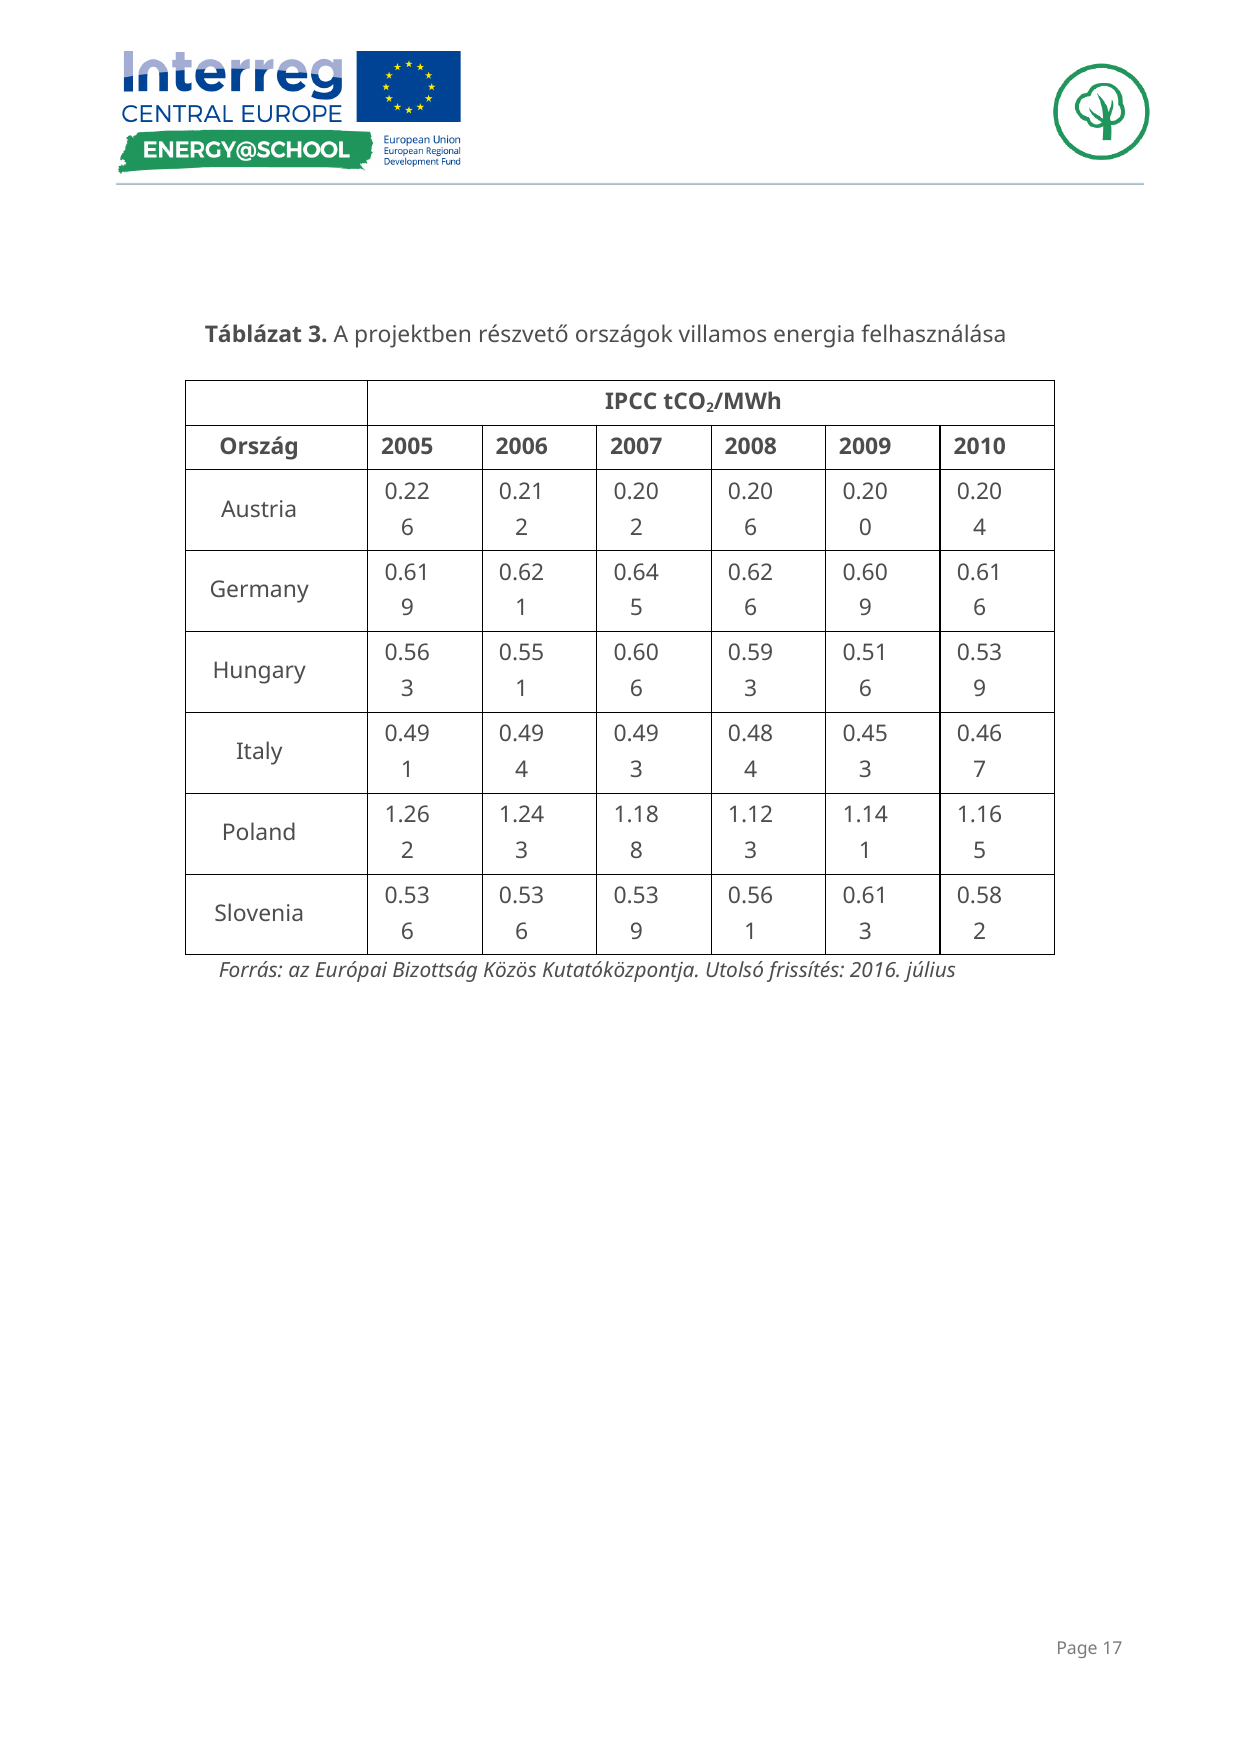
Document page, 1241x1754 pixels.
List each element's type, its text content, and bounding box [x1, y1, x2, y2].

table_cell 0.551 [483, 632, 596, 712]
table_cell Austria [186, 470, 367, 550]
table_cell Italy [186, 713, 367, 793]
table_cell 0.616 [941, 551, 1054, 631]
table_header IPCC tCO2/MWh [368, 381, 1054, 424]
table_cell 0.494 [483, 713, 596, 793]
table_cell 1.123 [712, 794, 825, 873]
table_cell 0.606 [597, 632, 711, 712]
list Forrás: az Európai Bizottság Közös Kutatóközpontja. Utolsó frissítés: 2016. július [118, 955, 1087, 984]
table_cell 0.582 [941, 875, 1054, 954]
table_cell 2007 [597, 426, 711, 469]
table_cell 0.206 [712, 470, 825, 550]
table_cell 0.539 [941, 632, 1054, 712]
table_cell 0.493 [597, 713, 711, 793]
table_cell 2010 [941, 426, 1054, 469]
table_cell 1.141 [826, 794, 939, 873]
table_cell 0.645 [597, 551, 711, 631]
table_cell 0.200 [826, 470, 939, 550]
table_cell Slovenia [186, 875, 367, 954]
table_cell Poland [186, 794, 367, 873]
table_cell Germany [186, 551, 367, 631]
table_cell Ország [186, 426, 367, 469]
table_cell Hungary [186, 632, 367, 712]
table_header [186, 381, 367, 424]
table_cell 0.619 [368, 551, 482, 631]
table_cell 0.226 [368, 470, 482, 550]
table_cell 2005 [368, 426, 482, 469]
table_cell 0.539 [597, 875, 711, 954]
table_cell 2006 [483, 426, 596, 469]
table_cell 0.212 [483, 470, 596, 550]
list Táblázat 3. A projektben részvető országok villamos energia felhasználása [118, 318, 1087, 349]
table_cell 0.516 [826, 632, 939, 712]
table_cell 0.467 [941, 713, 1054, 793]
table_cell 0.536 [368, 875, 482, 954]
table_cell 0.536 [483, 875, 596, 954]
table_cell 0.613 [826, 875, 939, 954]
table_cell 0.491 [368, 713, 482, 793]
table_cell 0.593 [712, 632, 825, 712]
table_cell 0.202 [597, 470, 711, 550]
table_cell 2009 [826, 426, 939, 469]
table_cell 0.484 [712, 713, 825, 793]
table_cell 1.165 [941, 794, 1054, 873]
picture [54, 1, 1190, 238]
table_cell 0.621 [483, 551, 596, 631]
table_cell 1.243 [483, 794, 596, 873]
table_cell 0.626 [712, 551, 825, 631]
table_cell 2008 [712, 426, 825, 469]
table_cell 0.563 [368, 632, 482, 712]
table_cell 1.262 [368, 794, 482, 873]
table_cell 0.561 [712, 875, 825, 954]
table_cell 0.609 [826, 551, 939, 631]
table_cell 1.188 [597, 794, 711, 873]
table_cell 0.204 [941, 470, 1054, 550]
table_cell 0.453 [826, 713, 939, 793]
